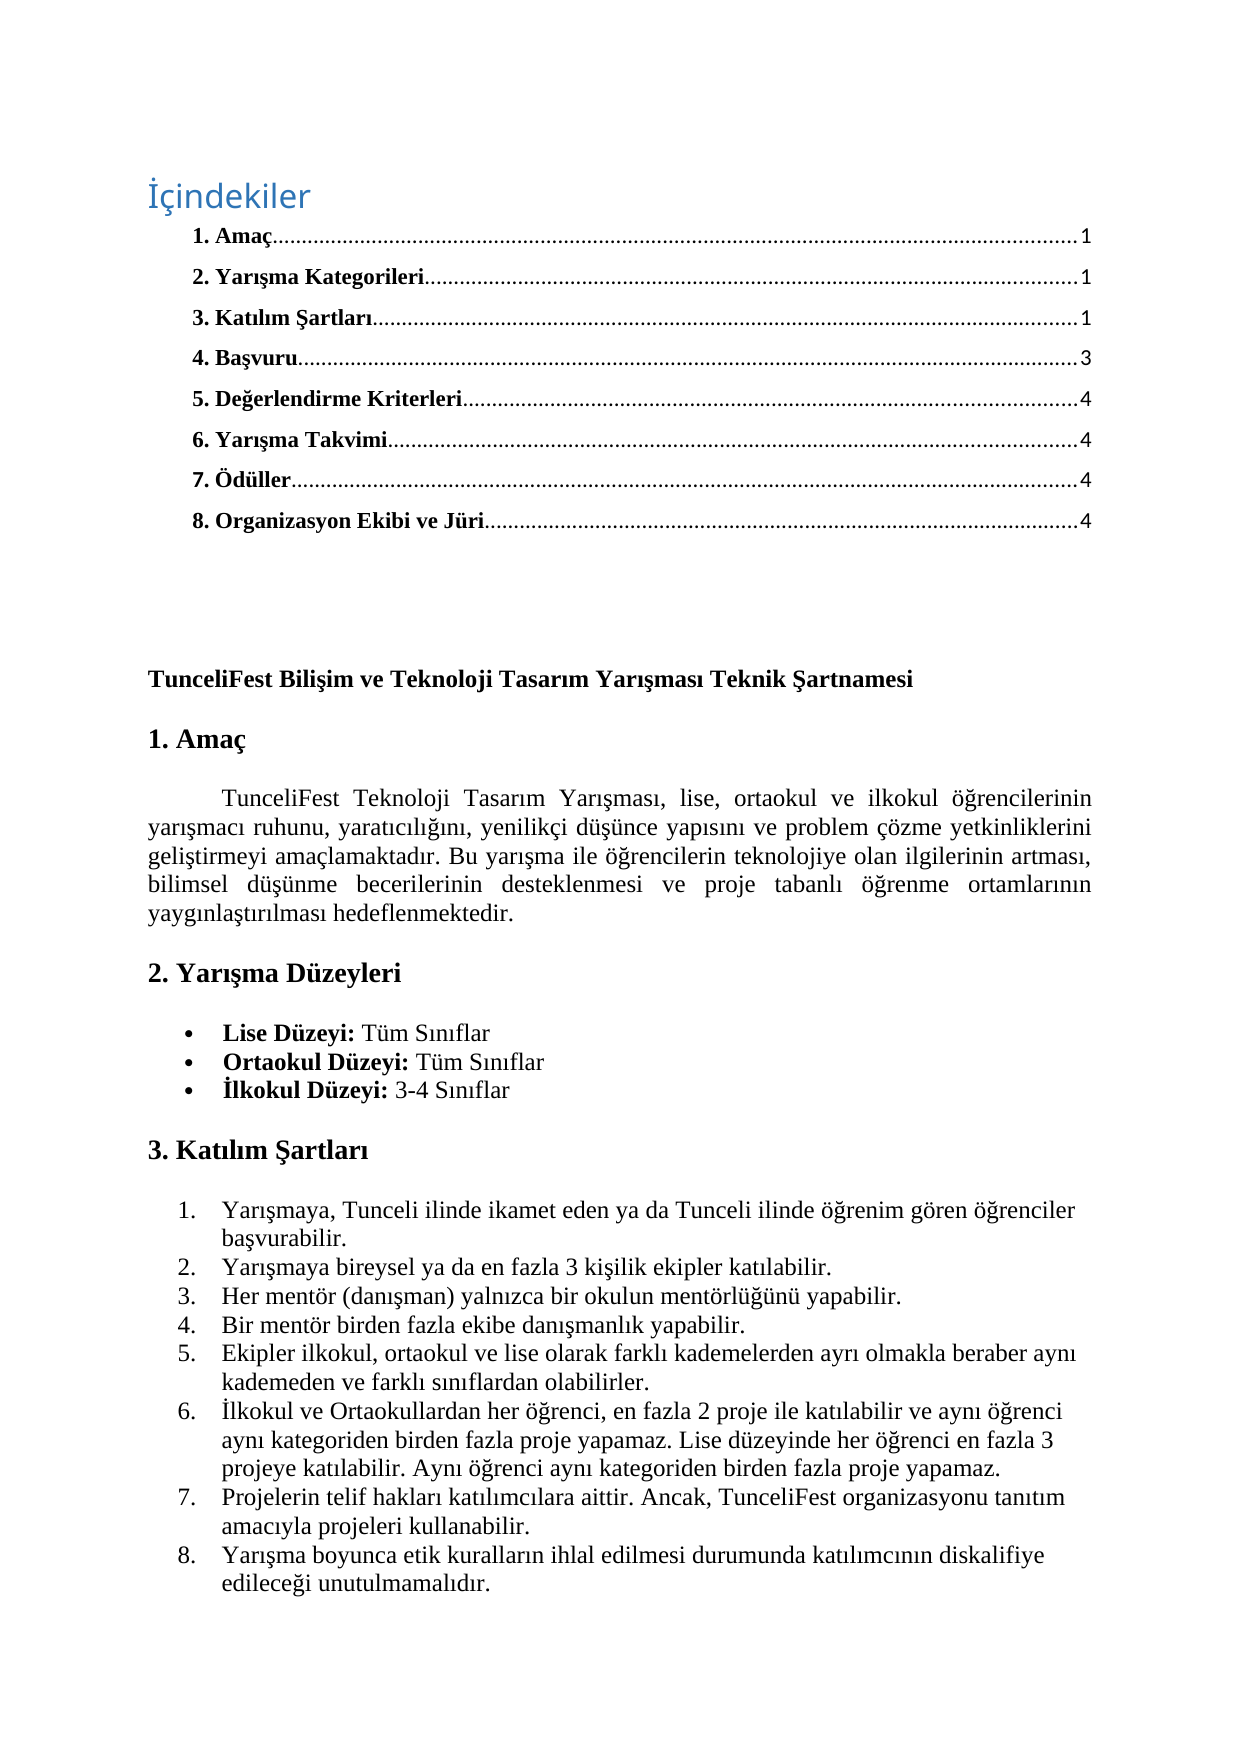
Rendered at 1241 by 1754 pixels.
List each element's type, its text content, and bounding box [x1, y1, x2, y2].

text 3. Katılım Şartları [148, 1133, 1093, 1166]
list Ekipler ilkokul, ortaokul ve lise olarak farklı kademelerden ayrı olmakla beraber aynı kademeden ve farklı sınıflardan olabilirler. [177, 1338, 1093, 1396]
text 1. Amaç [148, 722, 1093, 754]
list İlkokul Düzeyi: 3-4 Sınıflar [185, 1075, 1093, 1104]
list İlkokul ve Ortaokullardan her öğrenci, en fazla 2 proje ile katılabilir ve aynı öğrenci aynı kategoriden birden fazla proje yapamaz. Lise düzeyinde her öğrenci en fazla 3 projeye katılabilir. Aynı öğrenci aynı kategoriden birden fazla proje yapamaz. [177, 1396, 1093, 1482]
list Bir mentör birden fazla ekibe danışmanlık yapabilir. [177, 1310, 1093, 1338]
list Yarışmaya bireysel ya da en fazla 3 kişilik ekipler katılabilir. [177, 1252, 1093, 1281]
list Yarışmaya, Tunceli ilinde ikamet eden ya da Tunceli ilinde öğrenim gören öğrenciler başvurabilir. [177, 1195, 1093, 1252]
list Yarışma boyunca etik kuralların ihlal edilmesi durumunda katılımcının diskalifiye edileceği unutulmamalıdır. [177, 1540, 1093, 1597]
list Her mentör (danışman) yalnızca bir okulun mentörlüğünü yapabilir. [177, 1281, 1093, 1310]
list Ortaokul Düzeyi: Tüm Sınıflar [185, 1047, 1093, 1075]
list Lise Düzeyi: Tüm Sınıflar [185, 1018, 1093, 1047]
text TunceliFest Teknoloji Tasarım Yarışması, lise, ortaokul ve ilkokul öğrencilerinin yarışmacı ruhunu, yaratıcılığını, yenilikçi düşünce yapısını ve problem çözme yetkinliklerini geliştirmeyi amaçlamaktadır. Bu yarışma ile öğrencilerin teknolojiye olan ilgilerinin artması, bilimsel düşünme becerilerinin desteklenmesi ve proje tabanlı öğrenme ortamlarının yaygınlaştırılması hedeflenmektedir. [148, 783, 1093, 927]
text TunceliFest Bilişim ve Teknoloji Tasarım Yarışması Teknik Şartnamesi [148, 664, 1093, 693]
text 2. Yarışma Düzeyleri [148, 956, 1093, 989]
list Projelerin telif hakları katılımcılara aittir. Ancak, TunceliFest organizasyonu tanıtım amacıyla projeleri kullanabilir. [177, 1482, 1093, 1540]
